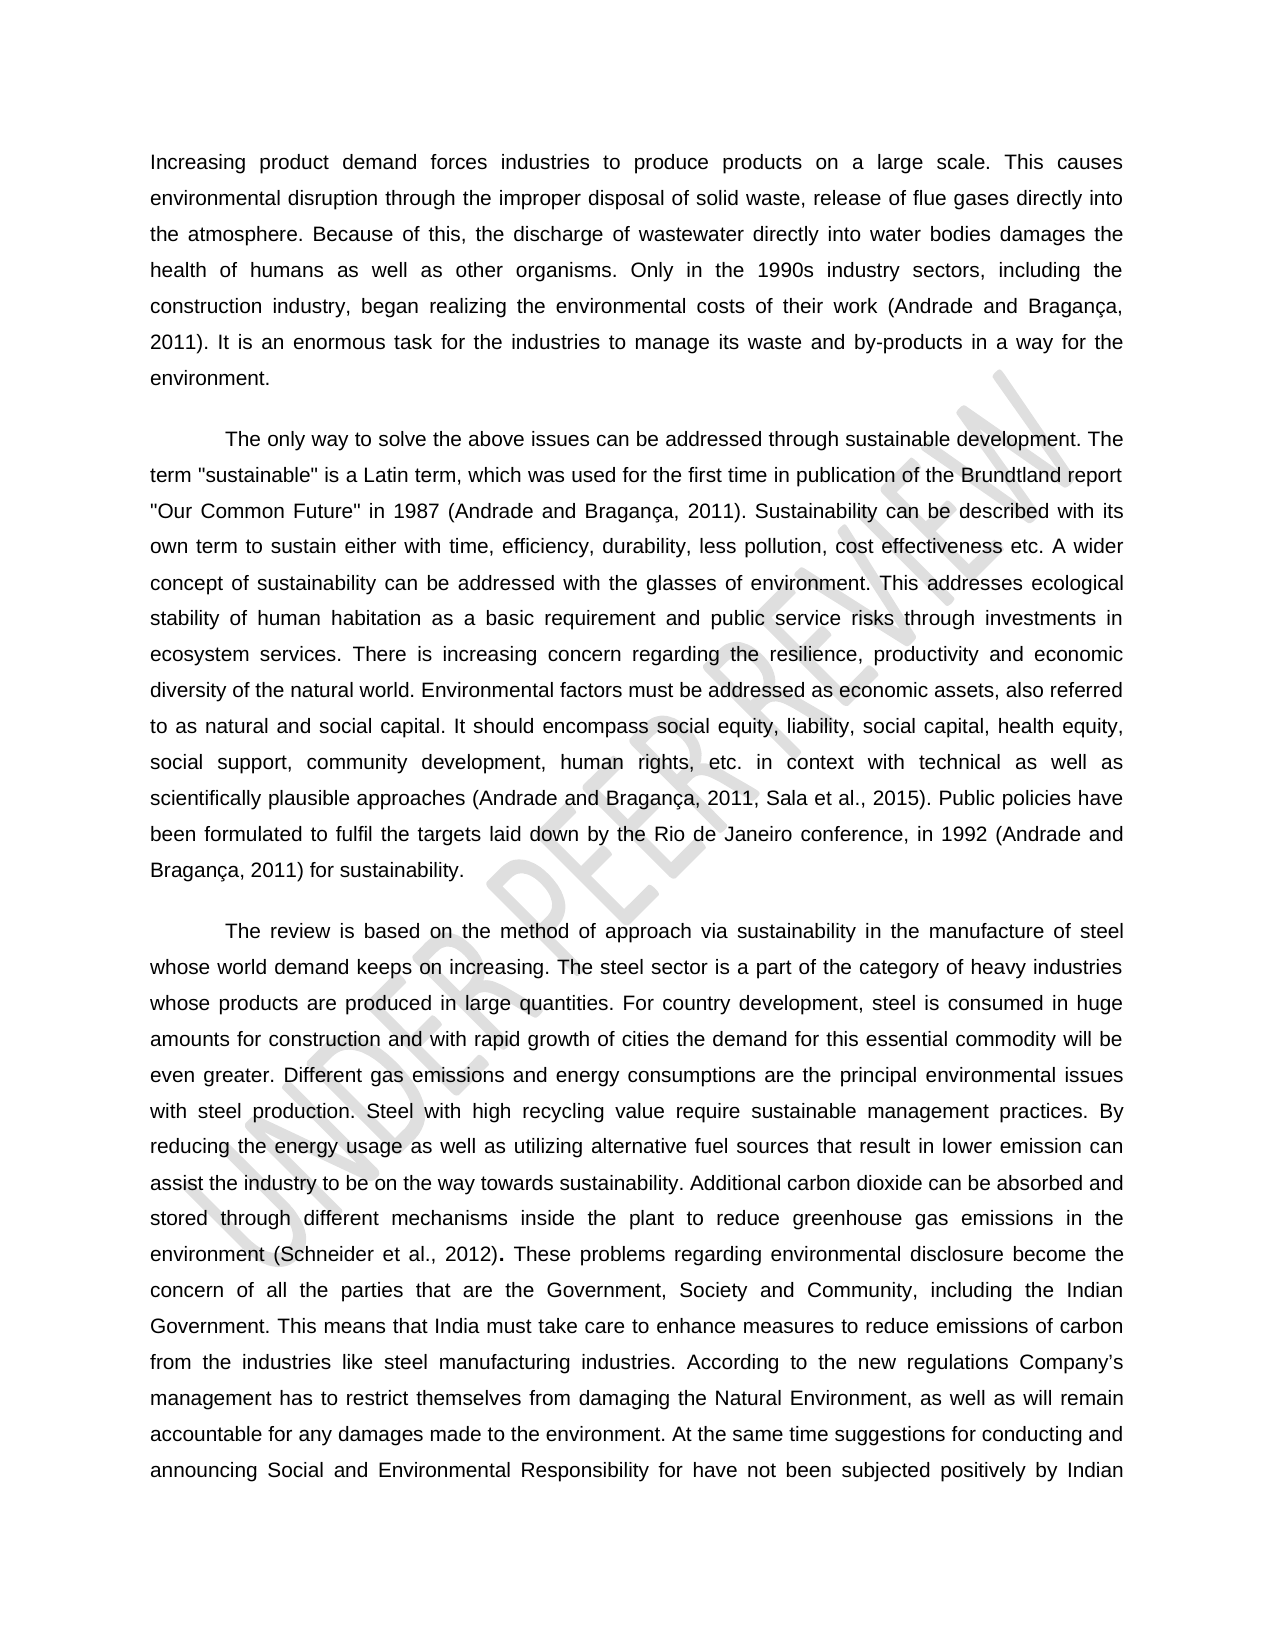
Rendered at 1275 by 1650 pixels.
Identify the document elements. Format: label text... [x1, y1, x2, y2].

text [150, 919, 1125, 1482]
text Increasing product demand forces industries to produce products on a large scale. This causes environmental disruption through the improper disposal of solid waste, release of flue gases directly into the atmosphere. Because of this, the discharge of wastewater directly into water bodies damages the health of humans as well as other organisms. Only in the 1990s industry sectors, including the construction industry, began realizing the environmental costs of their work (Andrade and Bragança, 2011). It is an enormous task for the industries to manage its waste and by-products in a way for the environment. [150, 150, 1125, 389]
text The only way to solve the above issues can be addressed through sustainable development. The term "sustainable" is a Latin term, which was used for the first time in publication of the Brundtland report "Our Common Future" in 1987 (Andrade and Bragança, 2011). Sustainability can be described with its own term to sustain either with time, efficiency, durability, less pollution, cost effectiveness etc. A wider concept of sustainability can be addressed with the glasses of environment. This addresses ecological stability of human habitation as a basic requirement and public service risks through investments in ecosystem services. There is increasing concern regarding the resilience, productivity and economic diversity of the natural world. Environmental factors must be addressed as economic assets, also referred to as natural and social capital. It should encompass social equity, liability, social capital, health equity, social support, community development, human rights, etc. in context with technical as well as scientifically plausible approaches (Andrade and Bragança, 2011, Sala et al., 2015). Public policies have been formulated to fulfil the targets laid down by the Rio de Janeiro conference, in 1992 (Andrade and Bragança, 2011) for sustainability. [150, 427, 1125, 882]
